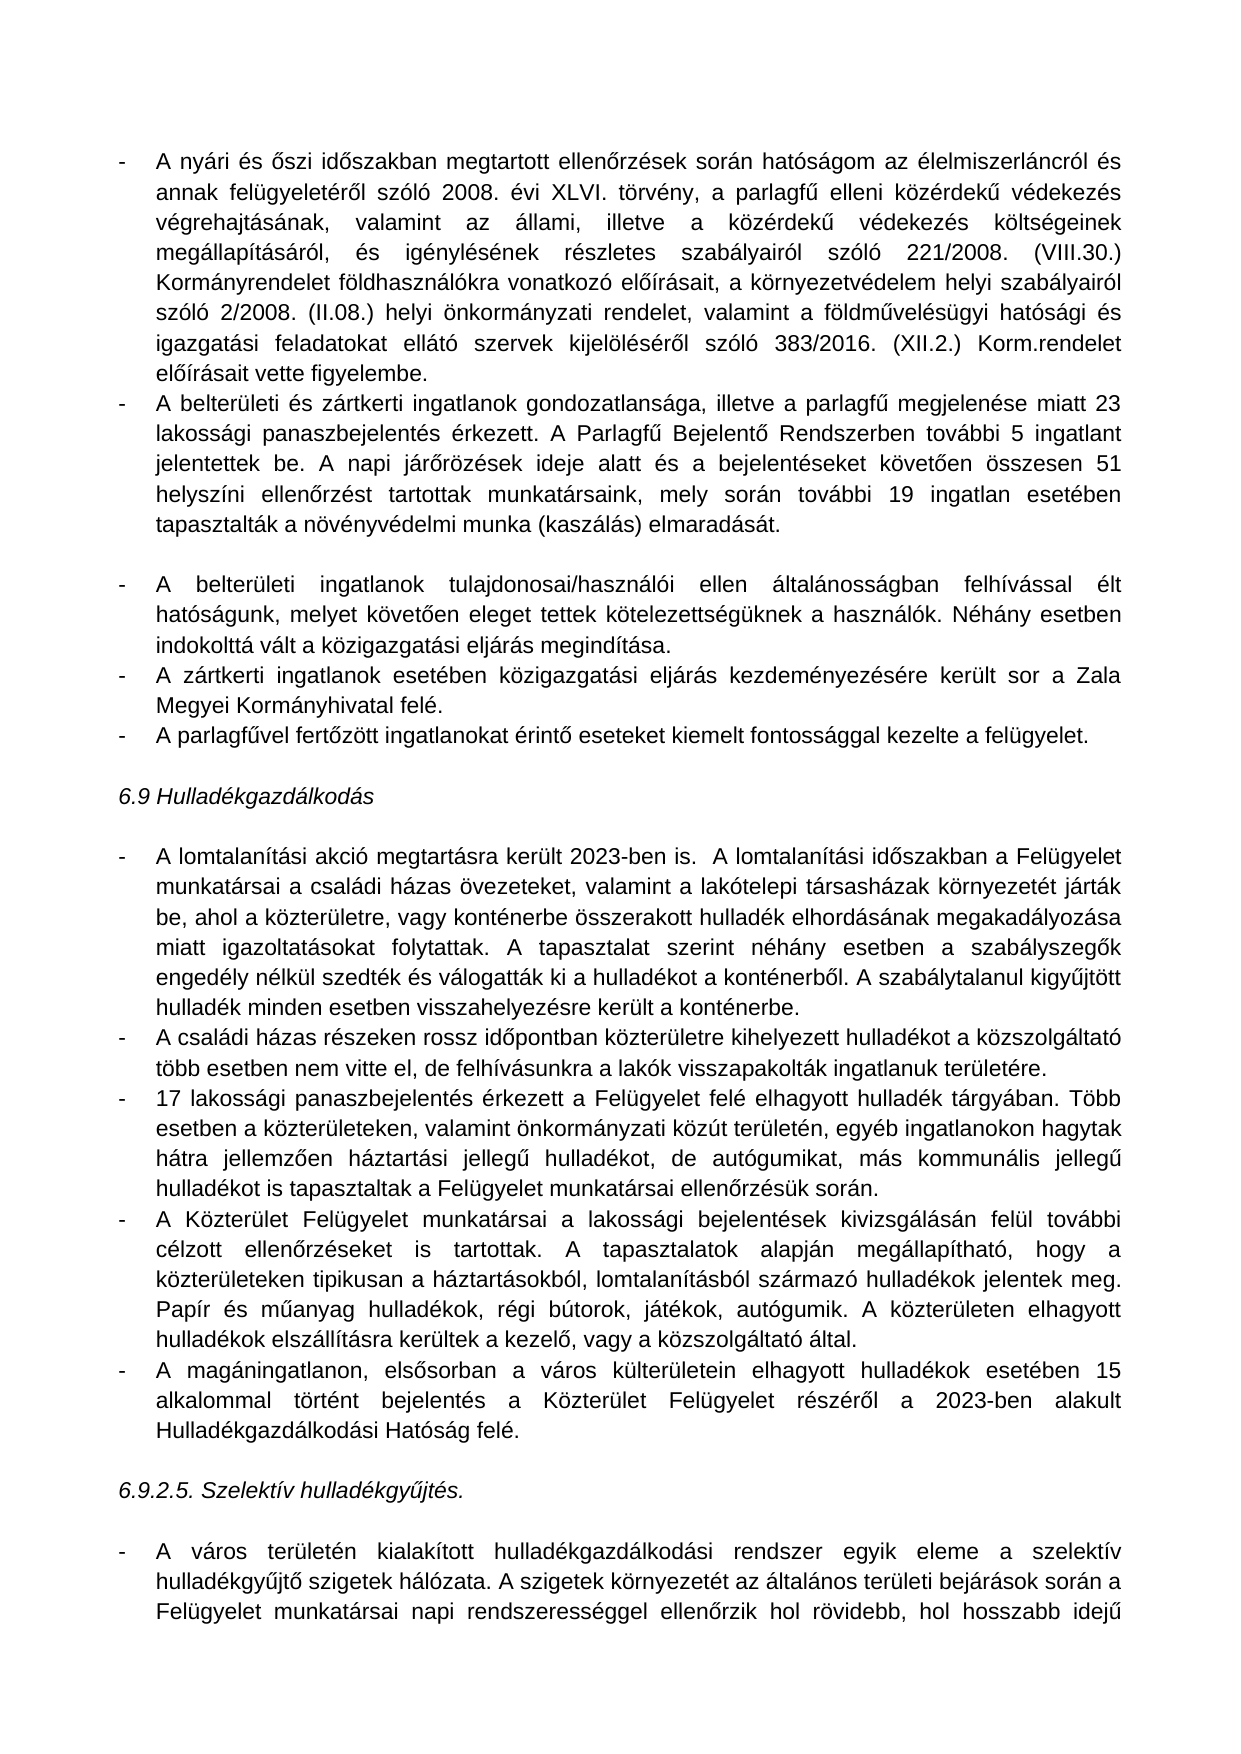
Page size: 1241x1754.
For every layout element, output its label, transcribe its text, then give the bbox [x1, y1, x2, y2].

list 17 lakossági panaszbejelentés érkezett a Felügyelet felé elhagyott hulladék tárgyában. Több esetben a közterületeken, valamint önkormányzati közút területén, egyéb ingatlanokon hagytak hátra jellemzően háztartási jellegű hulladékot, de autógumikat, más kommunális jellegű hulladékot is tapasztaltak a Felügyelet munkatársai ellenőrzésük során. [118, 1085, 1122, 1202]
list A Közterület Felügyelet munkatársai a lakossági bejelentések kivizsgálásán felül további célzott ellenőrzéseket is tartottak. A tapasztalatok alapján megállapítható, hogy a közterületeken tipikusan a háztartásokból, lomtalanításból származó hulladékok jelentek meg. Papír és műanyag hulladékok, régi bútorok, játékok, autógumik. A közterületen elhagyott hulladékok elszállításra kerültek a kezelő, vagy a közszolgáltató által. [118, 1206, 1122, 1353]
list A belterületi ingatlanok tulajdonosai/használói ellen általánosságban felhívással élt hatóságunk, melyet követően eleget tettek kötelezettségüknek a használók. Néhány esetben indokolttá vált a közigazgatási eljárás megindítása. [118, 571, 1122, 658]
list A parlagfűvel fertőzött ingatlanokat érintő eseteket kiemelt fontossággal kezelte a felügyelet. [118, 722, 1122, 749]
list A zártkerti ingatlanok esetében közigazgatási eljárás kezdeményezésére került sor a Zala Megyei Kormányhivatal felé. [118, 662, 1122, 718]
list A lomtalanítási akció megtartásra került 2023-ben is. A lomtalanítási időszakban a Felügyelet munkatársai a családi házas övezeteket, valamint a lakótelepi társasházak környezetét járták be, ahol a közterületre, vagy konténerbe összerakott hulladék elhordásának megakadályozása miatt igazoltatásokat folytattak. A tapasztalat szerint néhány esetben a szabályszegők engedély nélkül szedték és válogatták ki a hulladékot a konténerből. A szabálytalanul kigyűjtött hulladék minden esetben visszahelyezésre került a konténerbe. [118, 843, 1122, 1021]
list A belterületi és zártkerti ingatlanok gondozatlansága, illetve a parlagfű megjelenése miatt 23 lakossági panaszbejelentés érkezett. A Parlagfű Bejelentő Rendszerben további 5 ingatlant jelentettek be. A napi járőrözések ideje alatt és a bejelentéseket követően összesen 51 helyszíni ellenőrzést tartottak munkatársaink, mely során további 19 ingatlan esetében tapasztalták a növényvédelmi munka (kaszálás) elmaradását. [118, 390, 1122, 537]
list A magáningatlanon, elsősorban a város külterületein elhagyott hulladékok esetében 15 alkalommal történt bejelentés a Közterület Felügyelet részéről a 2023-ben alakult Hulladékgazdálkodási Hatóság felé. [118, 1357, 1122, 1443]
list A nyári és őszi időszakban megtartott ellenőrzések során hatóságom az élelmiszerláncról és annak felügyeletéről szóló 2008. évi XLVI. törvény, a parlagfű elleni közérdekű védekezés végrehajtásának, valamint az állami, illetve a közérdekű védekezés költségeinek megállapításáról, és igénylésének részletes szabályairól szóló 221/2008. (VIII.30.) Kormányrendelet földhasználókra vonatkozó előírásait, a környezetvédelem helyi szabályairól szóló 2/2008. (II.08.) helyi önkormányzati rendelet, valamint a földművelésügyi hatósági és igazgatási feladatokat ellátó szervek kijelöléséről szóló 383/2016. (XII.2.) Korm.rendelet előírásait vette figyelembe. [118, 148, 1122, 386]
text 6.9 Hulladékgazdálkodás [118, 783, 1122, 809]
text 6.9.2.5. Szelektív hulladékgyűjtés. [118, 1477, 1122, 1504]
list A családi házas részeken rossz időpontban közterületre kihelyezett hulladékot a közszolgáltató több esetben nem vitte el, de felhívásunkra a lakók visszapakolták ingatlanuk területére. [118, 1024, 1122, 1081]
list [118, 1538, 1122, 1625]
